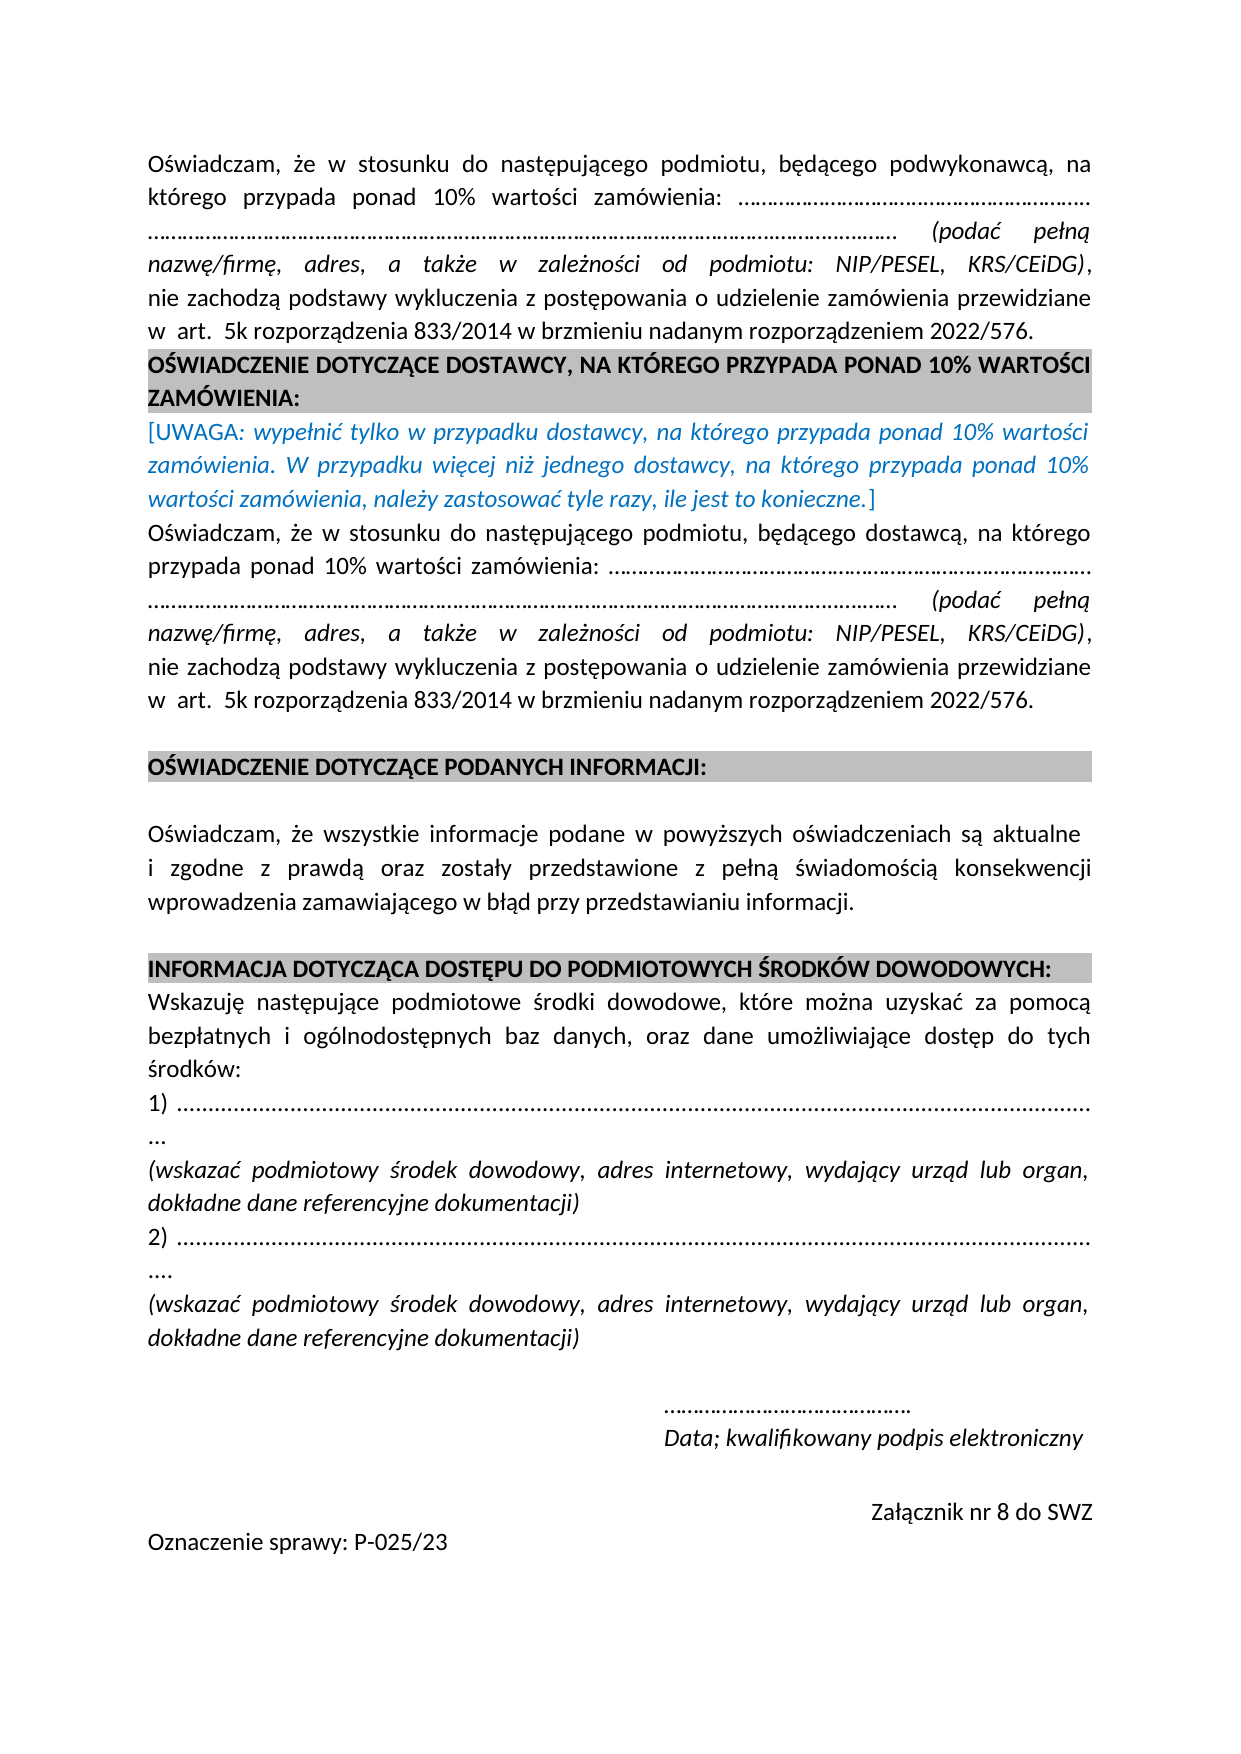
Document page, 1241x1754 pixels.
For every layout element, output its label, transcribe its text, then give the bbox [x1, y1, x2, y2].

text ……………………………………. [148, 1389, 1092, 1419]
text (wskazać podmiotowy środek dowodowy, adres internetowy, wydający urząd lub organ, dokładne dane referencyjne dokumentacji) [148, 1154, 1092, 1218]
text Data; kwalifikowany podpis elektroniczny [148, 1422, 1092, 1453]
text INFORMACJA DOTYCZĄCA DOSTĘPU DO PODMIOTOWYCH ŚRODKÓW DOWODOWYCH: [148, 953, 1092, 983]
text Oświadczam, że w stosunku do następującego podmiotu, będącego podwykonawcą, na którego przypada ponad 10% wartości zamówienia: …………………………..……………………….. ……………………………………………………………………………………………….………..….…… (podać pełną nazwę/firmę, adres, a także w zależności od podmiotu: NIP/PESEL, KRS/CEiDG), nie zachodzą podstawy wykluczenia z postępowania o udzielenie zamówienia przewidziane w art. 5k rozporządzenia 833/2014 w brzmieniu nadanym rozporządzeniem 2022/576. [148, 148, 1092, 346]
text OŚWIADCZENIE DOTYCZĄCE DOSTAWCY, NA KTÓREGO PRZYPADA PONAD 10% WARTOŚCI ZAMÓWIENIA: [148, 349, 1092, 413]
text OŚWIADCZENIE DOTYCZĄCE PODANYCH INFORMACJI: [148, 751, 1092, 782]
text 2) ..................................................................................................................................................... [148, 1221, 1092, 1285]
text Załącznik nr 8 do SWZ [148, 1496, 1092, 1526]
text Wskazuję następujące podmiotowe środki dowodowe, które można uzyskać za pomocą bezpłatnych i ogólnodostępnych baz danych, oraz dane umożliwiające dostęp do tych środków: 1) .................................................................................................................................................... [148, 986, 1092, 1151]
text [UWAGA: wypełnić tylko w przypadku dostawcy, na którego przypada ponad 10% wartości zamówienia. W przypadku więcej niż jednego dostawcy, na którego przypada ponad 10% wartości zamówienia, należy zastosować tyle razy, ile jest to konieczne.] [148, 416, 1092, 514]
text (wskazać podmiotowy środek dowodowy, adres internetowy, wydający urząd lub organ, dokładne dane referencyjne dokumentacji) [148, 1288, 1092, 1352]
text Oznaczenie sprawy: P-025/23 [148, 1526, 1092, 1557]
text Oświadczam, że w stosunku do następującego podmiotu, będącego dostawcą, na którego przypada ponad 10% wartości zamówienia: ………………………………………………………………………… ……………………………………………………………………………………………….………..….…… (podać pełną nazwę/firmę, adres, a także w zależności od podmiotu: NIP/PESEL, KRS/CEiDG), nie zachodzą podstawy wykluczenia z postępowania o udzielenie zamówienia przewidziane w art. 5k rozporządzenia 833/2014 w brzmieniu nadanym rozporządzeniem 2022/576. [148, 517, 1092, 715]
text Oświadczam, że wszystkie informacje podane w powyższych oświadczeniach są aktualne i zgodne z prawdą oraz zostały przedstawione z pełną świadomością konsekwencji wprowadzenia zamawiającego w błąd przy przedstawianiu informacji. [148, 818, 1092, 916]
